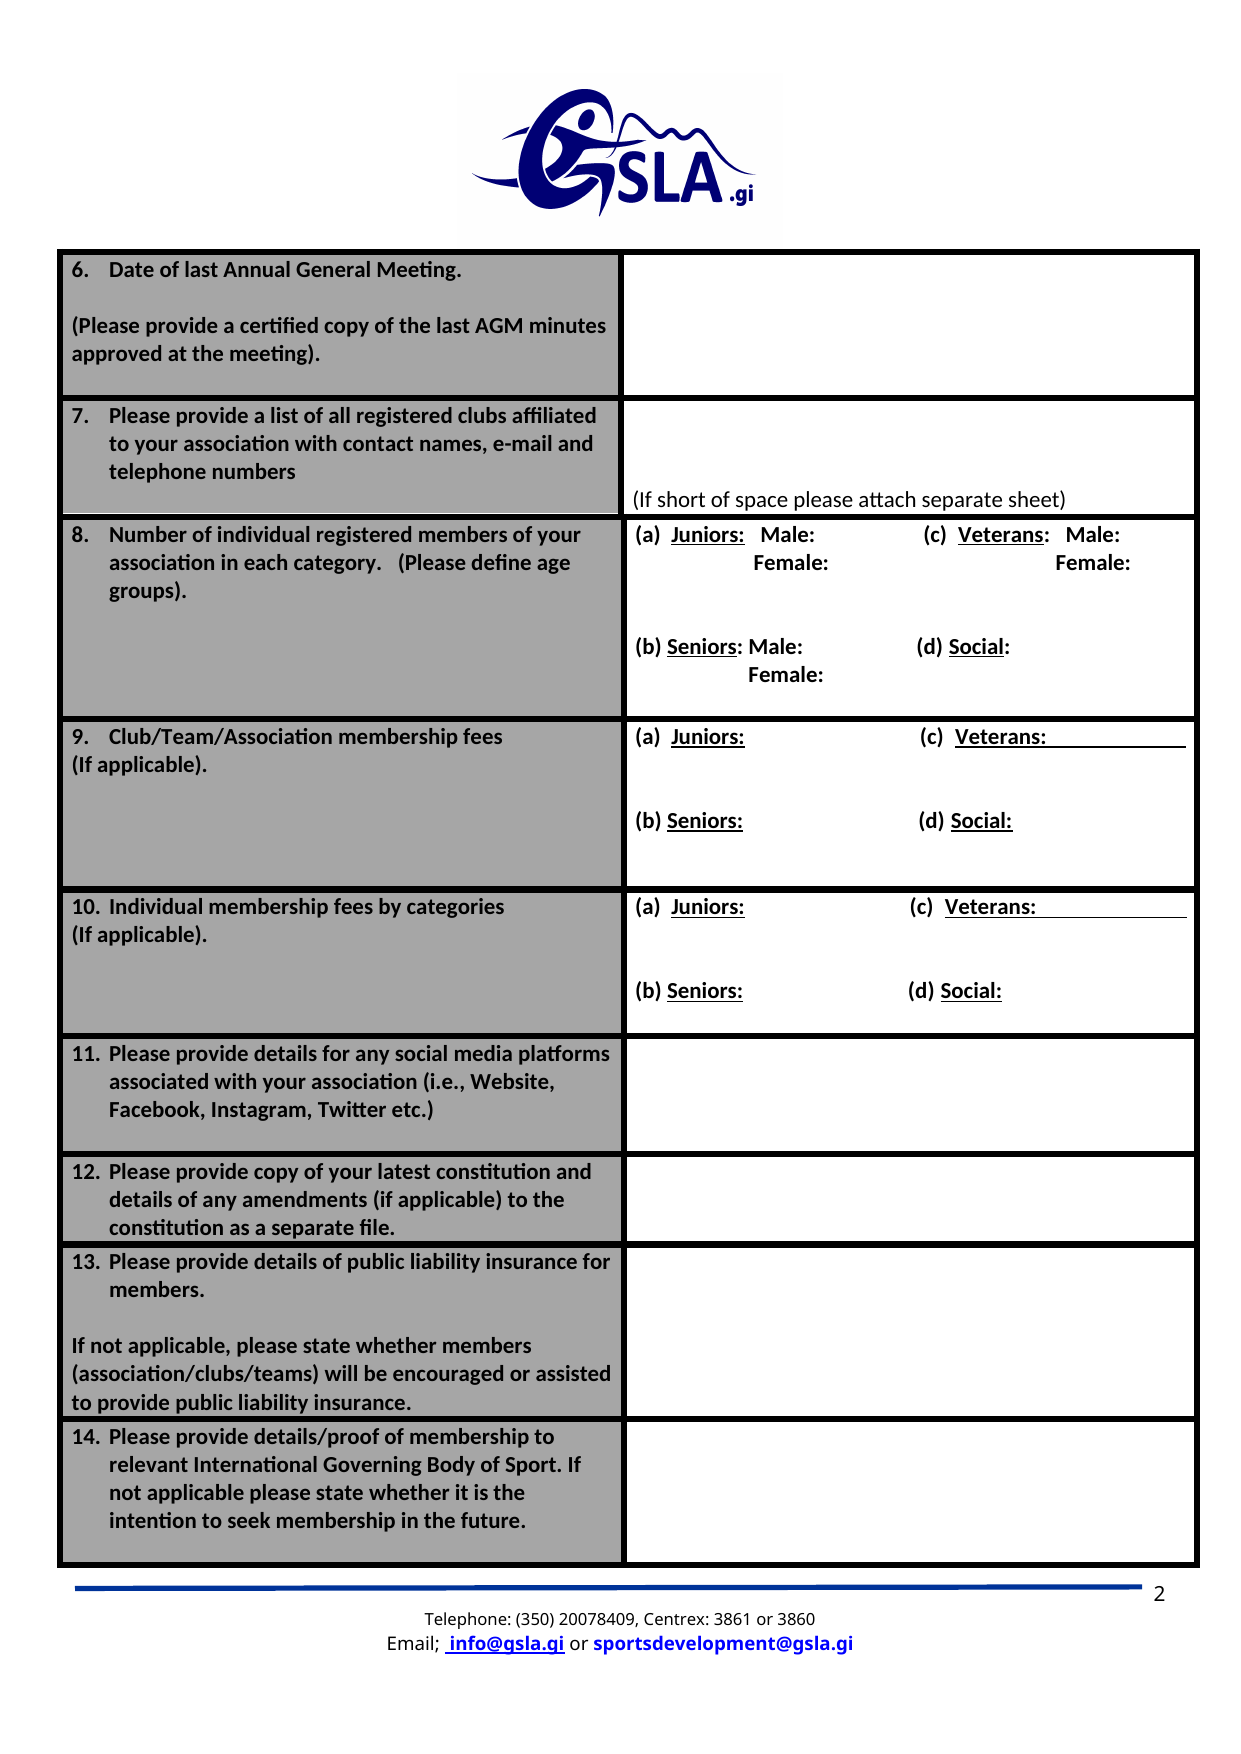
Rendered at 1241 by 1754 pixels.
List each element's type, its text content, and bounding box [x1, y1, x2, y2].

table_cell Club/Team/Association membership fees (If applicable). [63, 722, 621, 886]
picture [456, 73, 784, 249]
table_cell Please provide details of public liability insurance for members. If not applicable, please state whether members (association/clubs/teams) will be encouraged or assisted to provide public liability insurance. [63, 1248, 621, 1416]
table_cell Please provide details for any social media platforms associated with your association (i.e., Website, Facebook, Instagram, Twitter etc.) [63, 1039, 621, 1151]
table_cell Number of individual registered members of your association in each category. (Please define age groups). [63, 520, 621, 716]
table_cell [627, 1248, 1194, 1416]
table_cell Please provide copy of your latest constitution and details of any amendments (if applicable) to the constitution as a separate file. [63, 1157, 621, 1241]
table_cell (a) Juniors: (c) Veterans: (b) Seniors: (d) Social: [627, 893, 1194, 1033]
table_cell Date of last Annual General Meeting. (Please provide a certified copy of the last AGM minutes approved at the meeting). [63, 255, 618, 395]
table_cell (a) Juniors: Male: (c) Veterans: Male: Female: Female: (b) Seniors: Male: (d) Social: Female: [627, 520, 1194, 716]
table_cell (If short of space please attach separate sheet) [624, 401, 1194, 513]
table_cell [627, 1422, 1194, 1562]
table_cell Individual membership fees by categories (If applicable). [63, 893, 621, 1033]
table_cell [627, 1157, 1194, 1241]
table_cell (a) Juniors: (c) Veterans: (b) Seniors: (d) Social: [627, 722, 1194, 886]
table_cell Please provide details/proof of membership to relevant International Governing Body of Sport. If not applicable please state whether it is the intention to seek membership in the future. [63, 1422, 621, 1562]
table_cell [624, 255, 1194, 395]
table_cell [627, 1039, 1194, 1151]
table_cell Please provide a list of all registered clubs affiliated to your association with contact names, e-mail and telephone numbers [63, 401, 618, 513]
